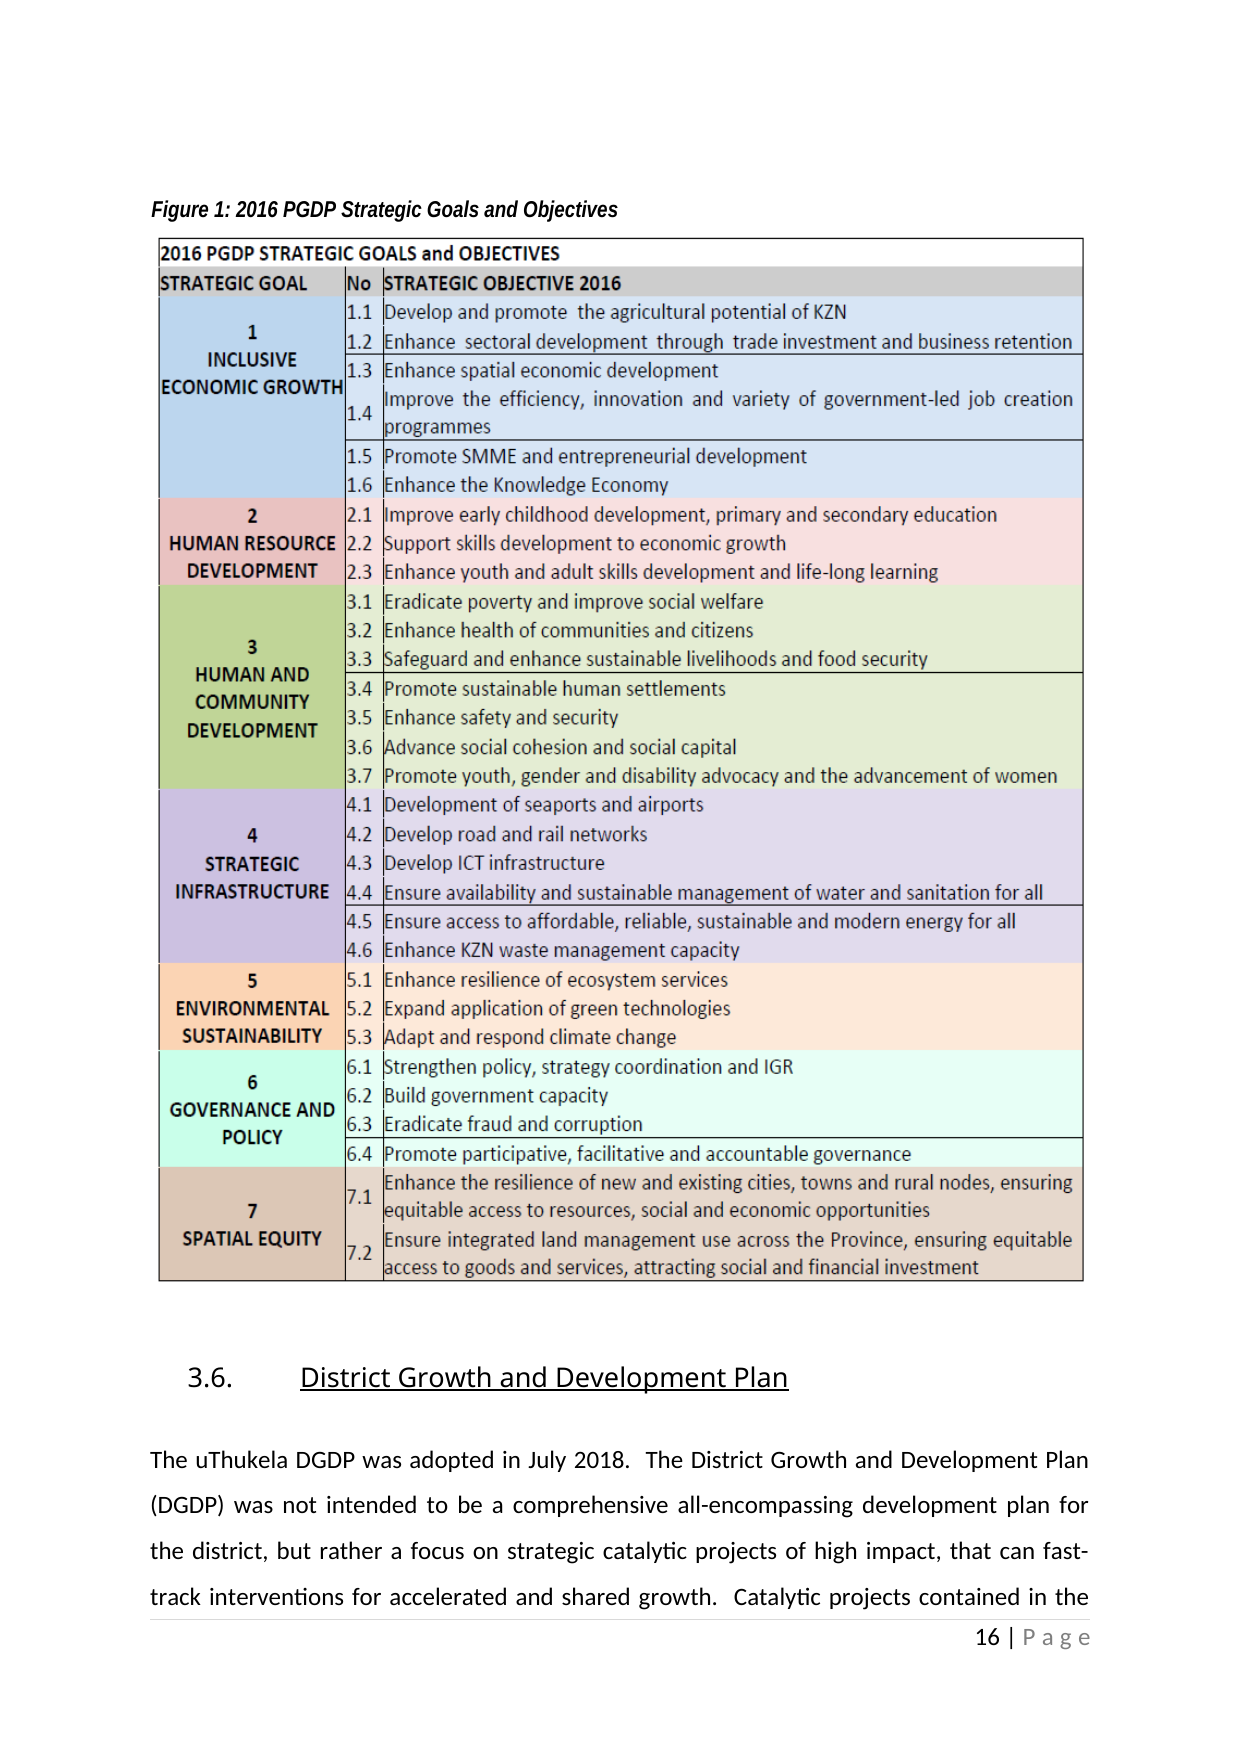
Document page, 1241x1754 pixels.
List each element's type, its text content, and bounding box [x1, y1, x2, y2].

subtitle District Growth and Development Plan [187, 1358, 1090, 1395]
picture [151, 233, 1091, 1289]
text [150, 1444, 1090, 1612]
